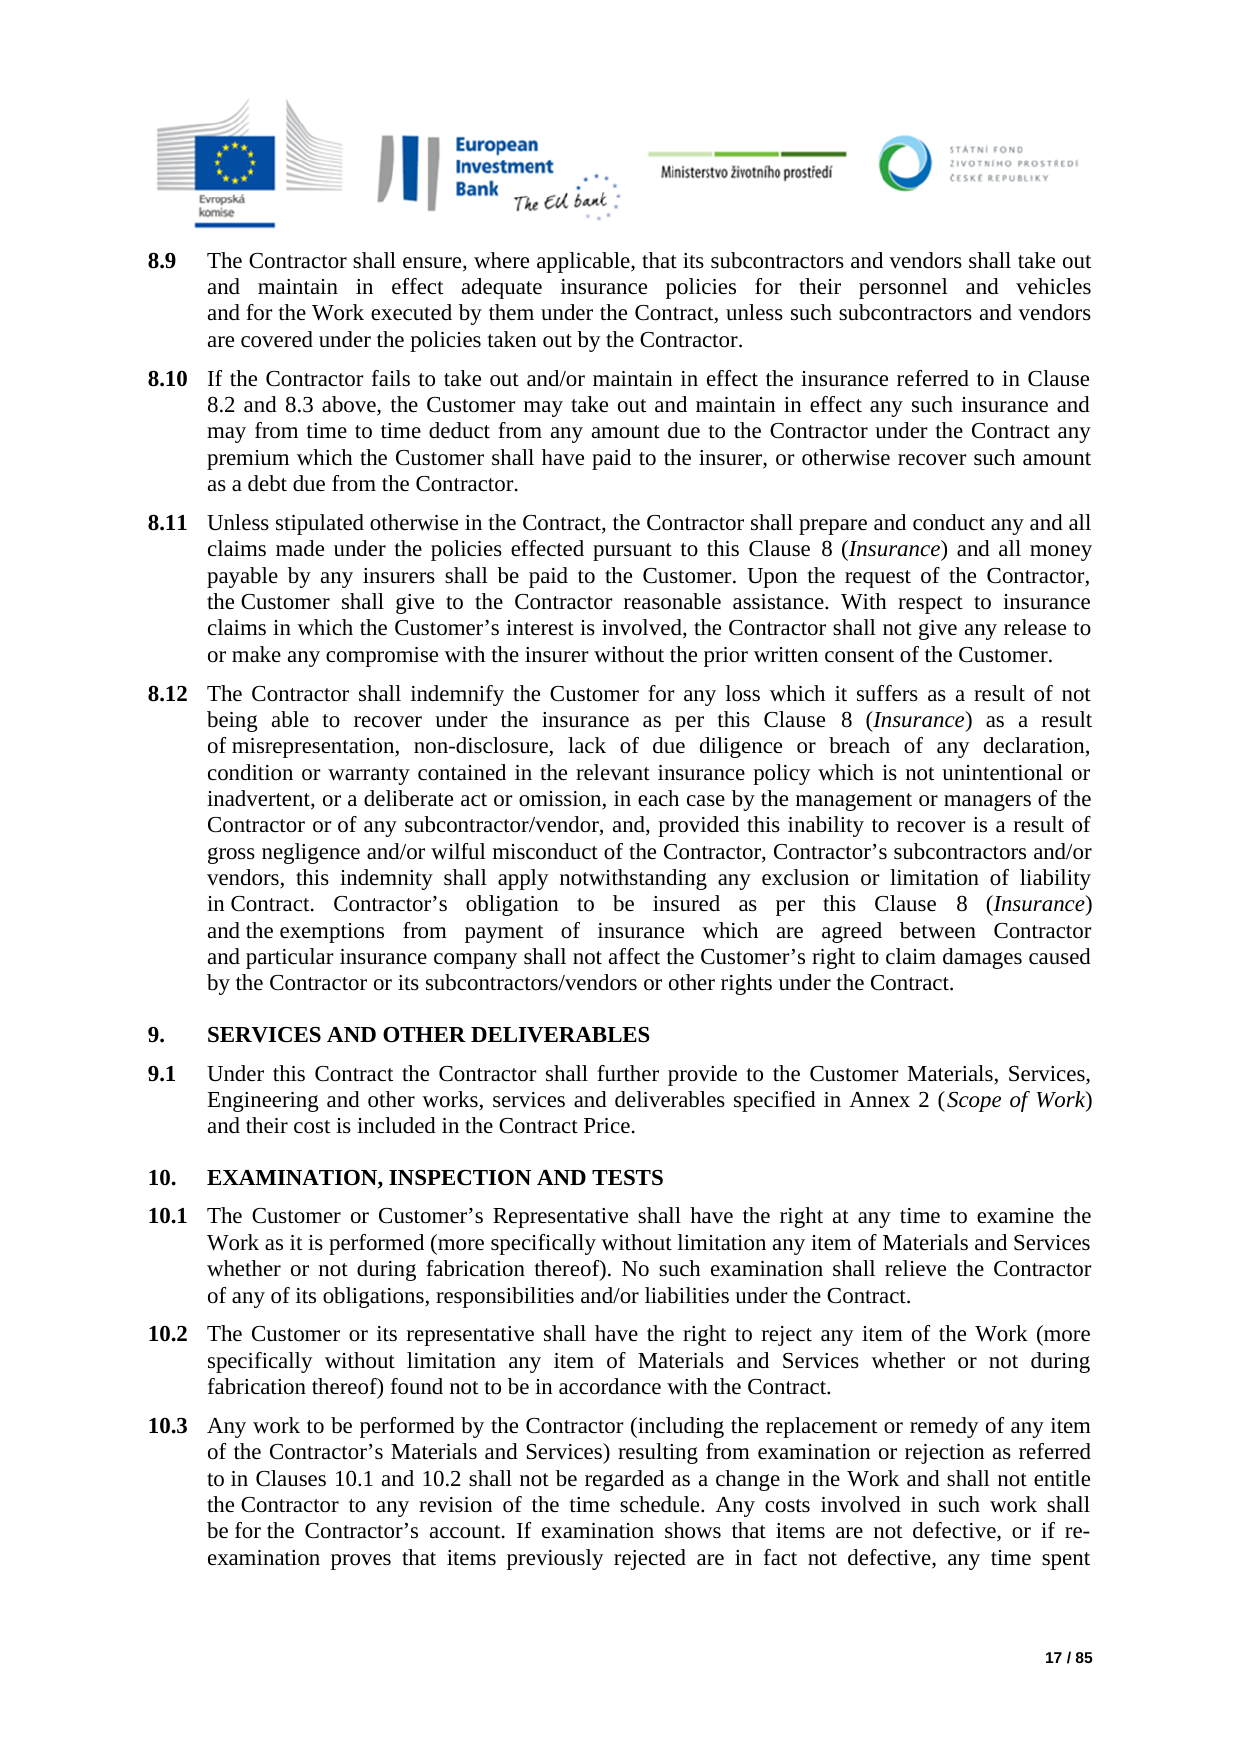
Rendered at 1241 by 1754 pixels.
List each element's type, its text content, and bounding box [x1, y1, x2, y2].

text SERVICES AND OTHER DELIVERABLES [148, 1021, 1092, 1047]
text Unless stipulated otherwise in the Contract, the Contractor shall prepare and conduct any and all claims made under the policies effected pursuant to this Clause 8 (Insurance) and all money payable by any insurers shall be paid to the Customer. Upon the request of the Contractor, the Customer shall give to the Contractor reasonable assistance. With respect to insurance claims in which the Customer’s interest is involved, the Contractor shall not give any release to or make any compromise with the insurer without the prior written consent of the Customer. [148, 509, 1092, 667]
text The Contractor shall indemnify the Customer for any loss which it suffers as a result of not being able to recover under the insurance as per this Clause 8 (Insurance) as a result of misrepresentation, non-disclosure, lack of due diligence or breach of any declaration, condition or warranty contained in the relevant insurance policy which is not unintentional or inadvertent, or a deliberate act or omission, in each case by the management or managers of the Contractor or of any subcontractor/vendor, and, provided this inability to recover is a result of gross negligence and/or wilful misconduct of the Contractor, Contractor’s subcontractors and/or vendors, this indemnity shall apply notwithstanding any exclusion or limitation of liability in Contract. Contractor’s obligation to be insured as per this Clause 8 (Insurance) and the exemptions from payment of insurance which are agreed between Contractor and particular insurance company shall not affect the Customer’s right to claim damages caused by the Contractor or its subcontractors/vendors or other rights under the Contract. [148, 679, 1092, 996]
text If the Contractor fails to take out and/or maintain in effect the insurance referred to in Clause 8.2 and 8.3 above, the Customer may take out and maintain in effect any such insurance and may from time to time deduct from any amount due to the Contractor under the Contract any premium which the Customer shall have paid to the insurer, or otherwise recover such amount as a debt due from the Contractor. [148, 365, 1092, 496]
text The Customer or Customer’s Representative shall have the right at any time to examine the Work as it is performed (more specifically without limitation any item of Materials and Services whether or not during fabrication thereof). No such examination shall relieve the Contractor of any of its obligations, responsibilities and/or liabilities under the Contract. [148, 1203, 1092, 1308]
text EXAMINATION, INSPECTION AND TESTS [148, 1164, 1092, 1190]
text The Customer or its representative shall have the right to reject any item of the Work (more specifically without limitation any item of Materials and Services whether or not during fabrication thereof) found not to be in accordance with the Contract. [148, 1321, 1092, 1399]
picture [147, 87, 1093, 235]
text Under this Contract the Contractor shall further provide to the Customer Materials, Services, Engineering and other works, services and deliverables specified in Annex 2 (Scope of Work) and their cost is included in the Contract Price. [148, 1060, 1092, 1139]
text The Contractor shall ensure, where applicable, that its subcontractors and vendors shall take out and maintain in effect adequate insurance policies for their personnel and vehicles and for the Work executed by them under the Contract, unless such subcontractors and vendors are covered under the policies taken out by the Contractor. [148, 247, 1092, 352]
